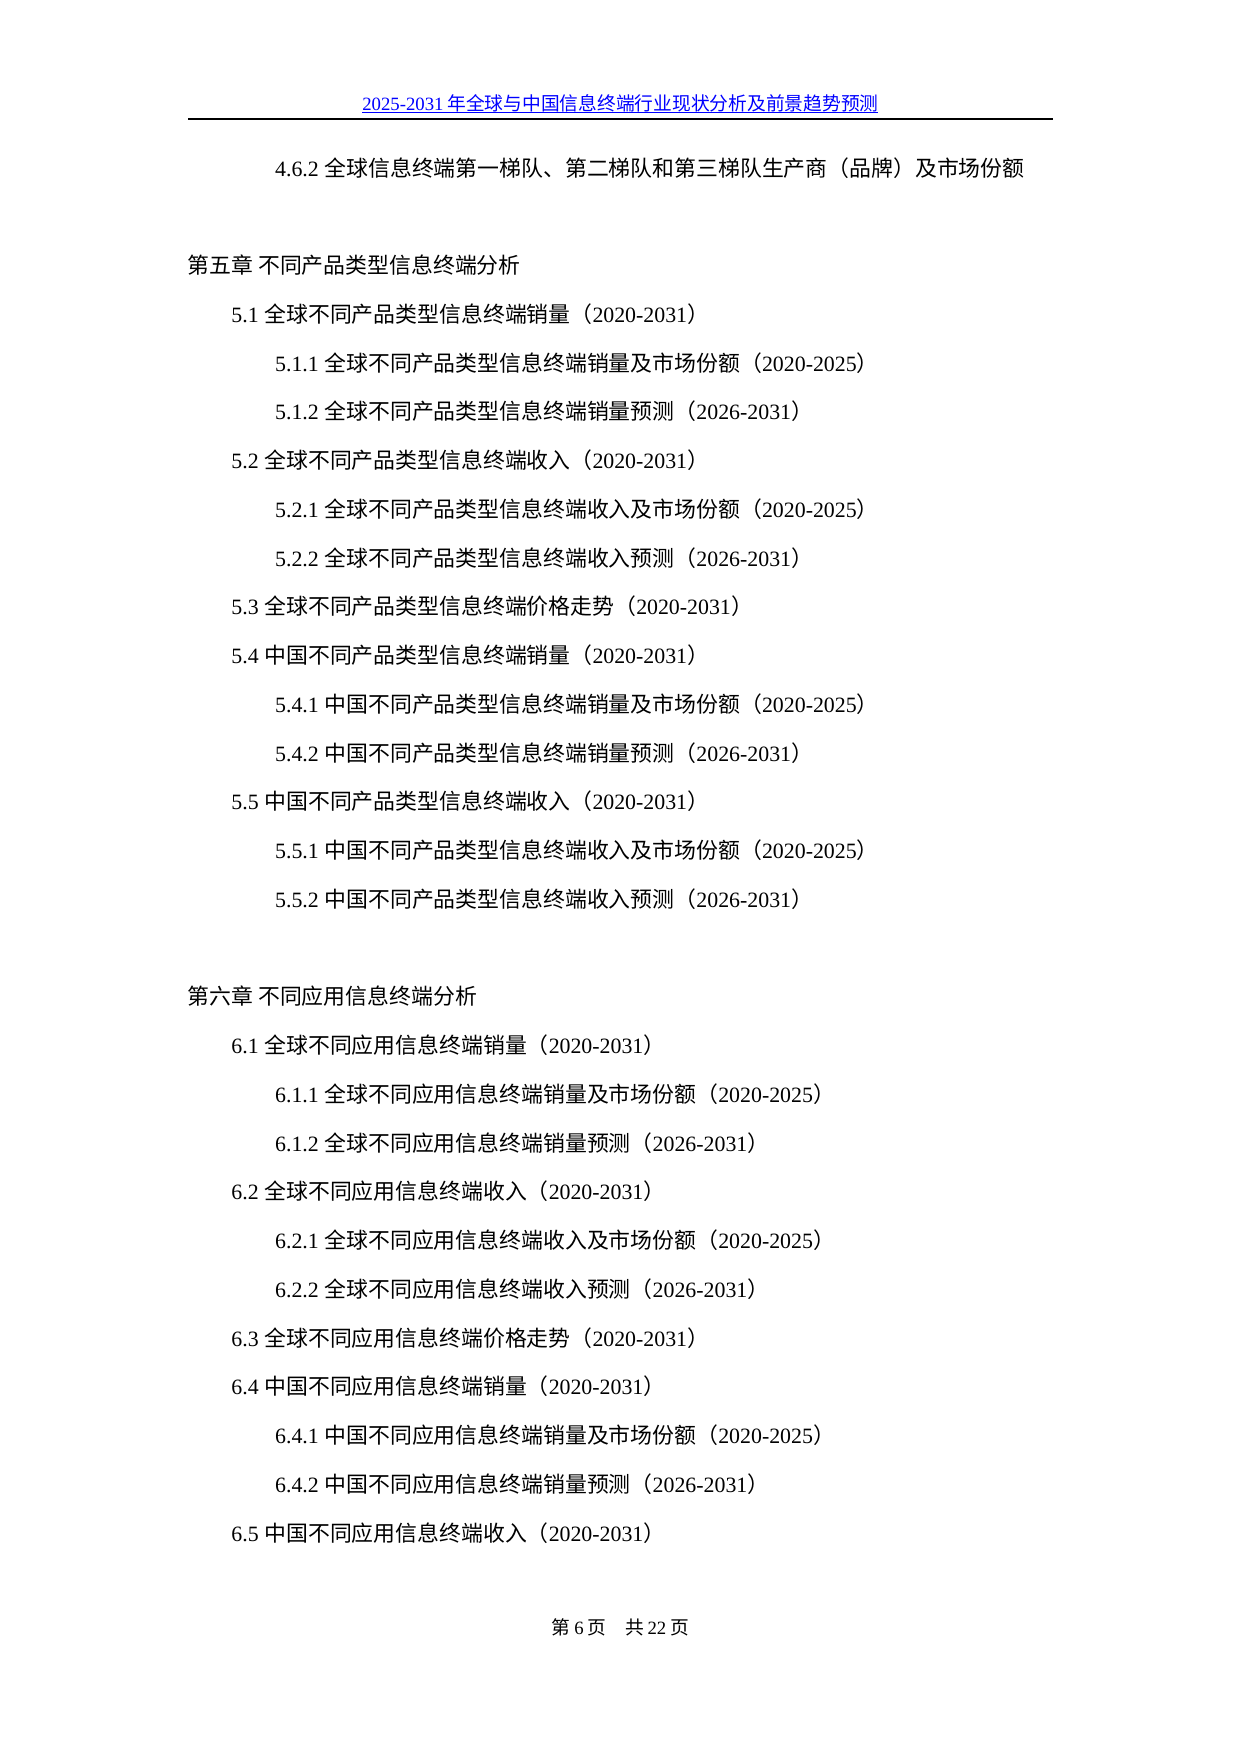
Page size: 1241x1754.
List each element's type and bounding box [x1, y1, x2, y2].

text [187, 150, 1053, 1548]
